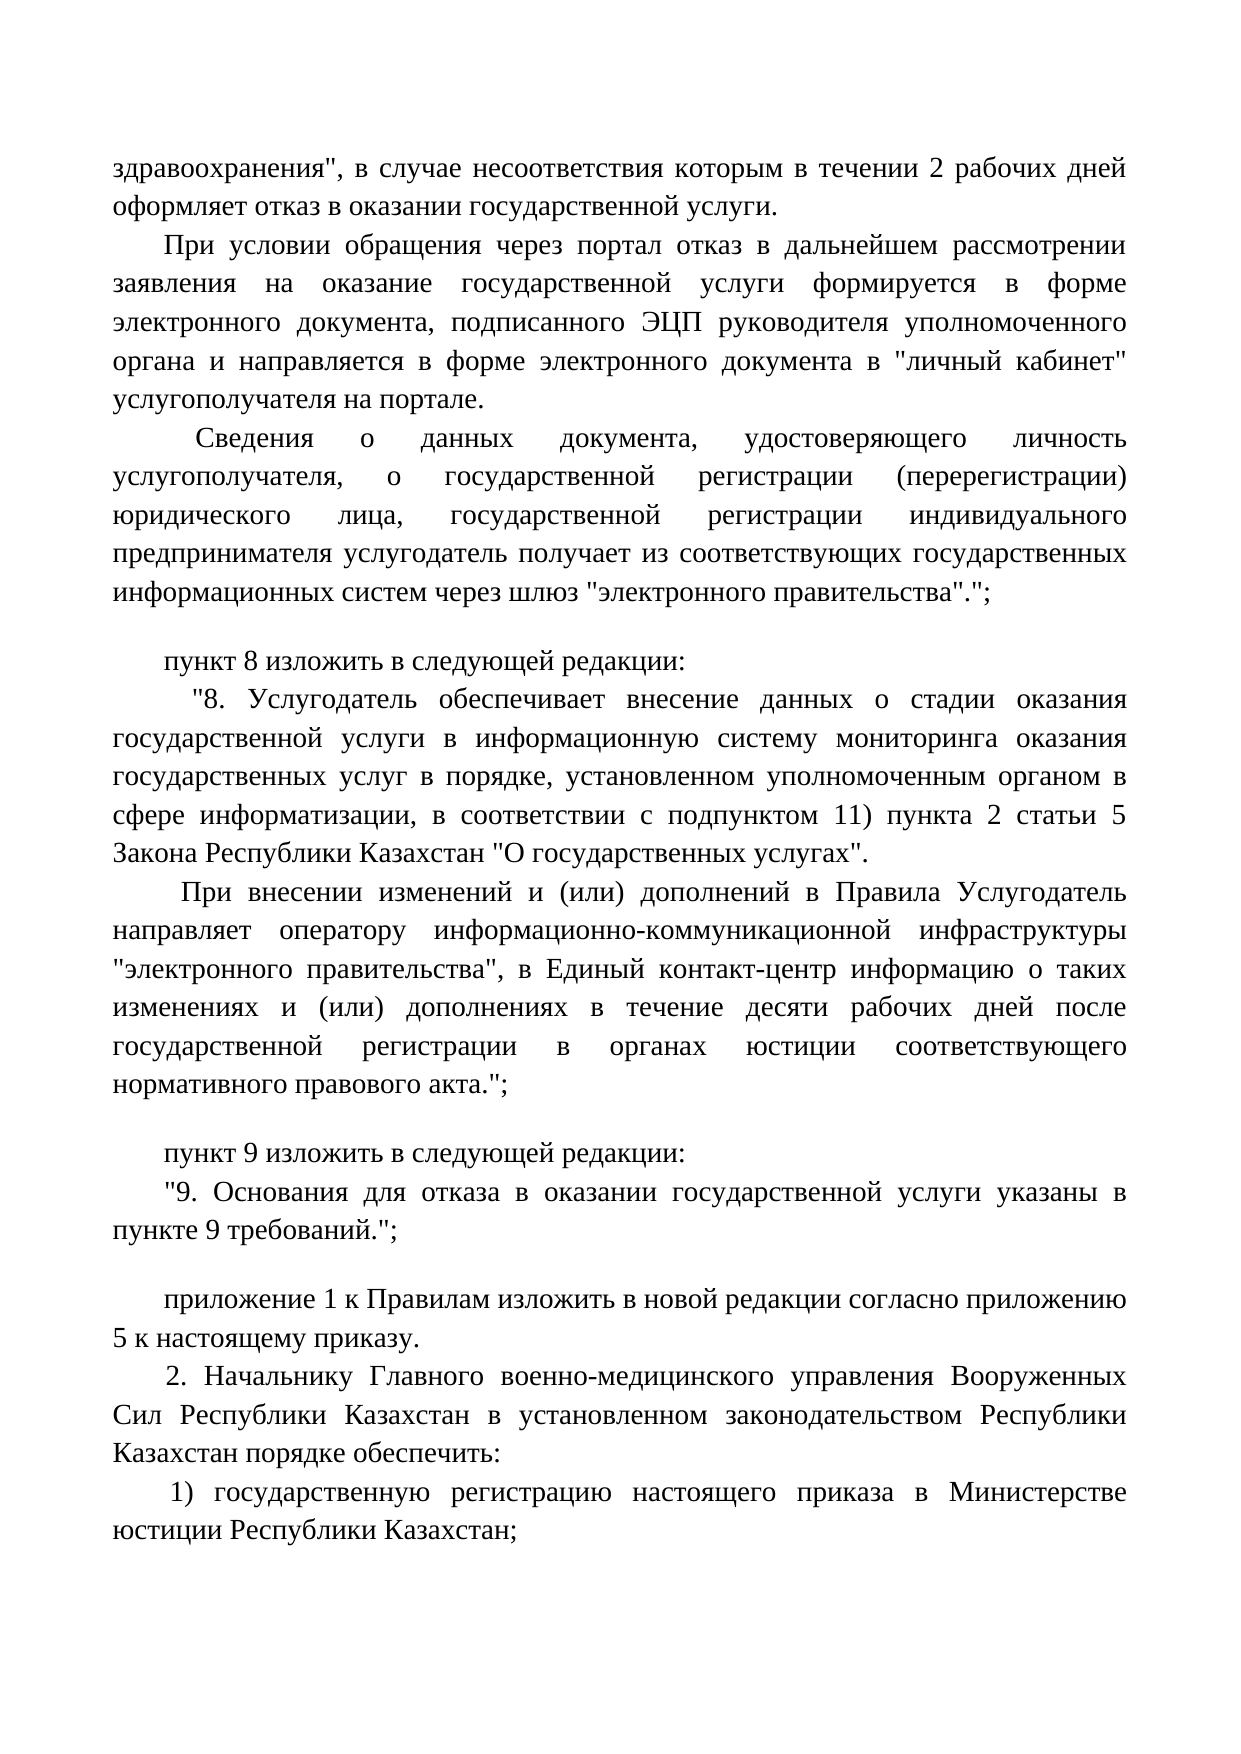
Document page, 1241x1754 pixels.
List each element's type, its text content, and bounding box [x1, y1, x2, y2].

text 1) государственную регистрацию настоящего приказа в Министерстве юстиции Республики Казахстан; [112, 1474, 1128, 1546]
text При условии обращения через портал отказ в дальнейшем рассмотрении заявления на оказание государственной услуги формируется в форме электронного документа, подписанного ЭЦП руководителя уполномоченного органа и направляется в форме электронного документа в "личный кабинет" услугополучателя на портале. [112, 227, 1128, 415]
text При внесении изменений и (или) дополнений в Правила Услугодатель направляет оператору информационно-коммуникационной инфраструктуры "электронного правительства", в Единый контакт-центр информацию о таких изменениях и (или) дополнениях в течение десяти рабочих дней после государственной регистрации в органах юстиции соответствующего нормативного правового акта."; [112, 874, 1128, 1100]
text "8. Услугодатель обеспечивает внесение данных о стадии оказания государственной услуги в информационную систему мониторинга оказания государственных услуг в порядке, установленном уполномоченным органом в сфере информатизации, в соответствии с подпунктом 11) пункта 2 статьи 5 Закона Республики Казахстан "О государственных услугах". [112, 681, 1128, 869]
text 2. Начальнику Главного военно-медицинского управления Вооруженных Сил Республики Казахстан в установленном законодательством Республики Казахстан порядке обеспечить: [112, 1358, 1128, 1469]
text пункт 9 изложить в следующей редакции: [112, 1135, 1128, 1169]
text Сведения о данных документа, удостоверяющего личность услугополучателя, о государственной регистрации (перерегистрации) юридического лица, государственной регистрации индивидуального предпринимателя услугодатель получает из соответствующих государственных информационных систем через шлюз "электронного правительства"."; [112, 420, 1128, 607]
text "9. Основания для отказа в оказании государственной услуги указаны в пункте 9 требований."; [112, 1174, 1128, 1246]
text приложение 1 к Правилам изложить в новой редакции согласно приложению 5 к настоящему приказу. [112, 1281, 1128, 1353]
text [112, 150, 1128, 222]
text пункт 8 изложить в следующей редакции: [112, 643, 1128, 676]
